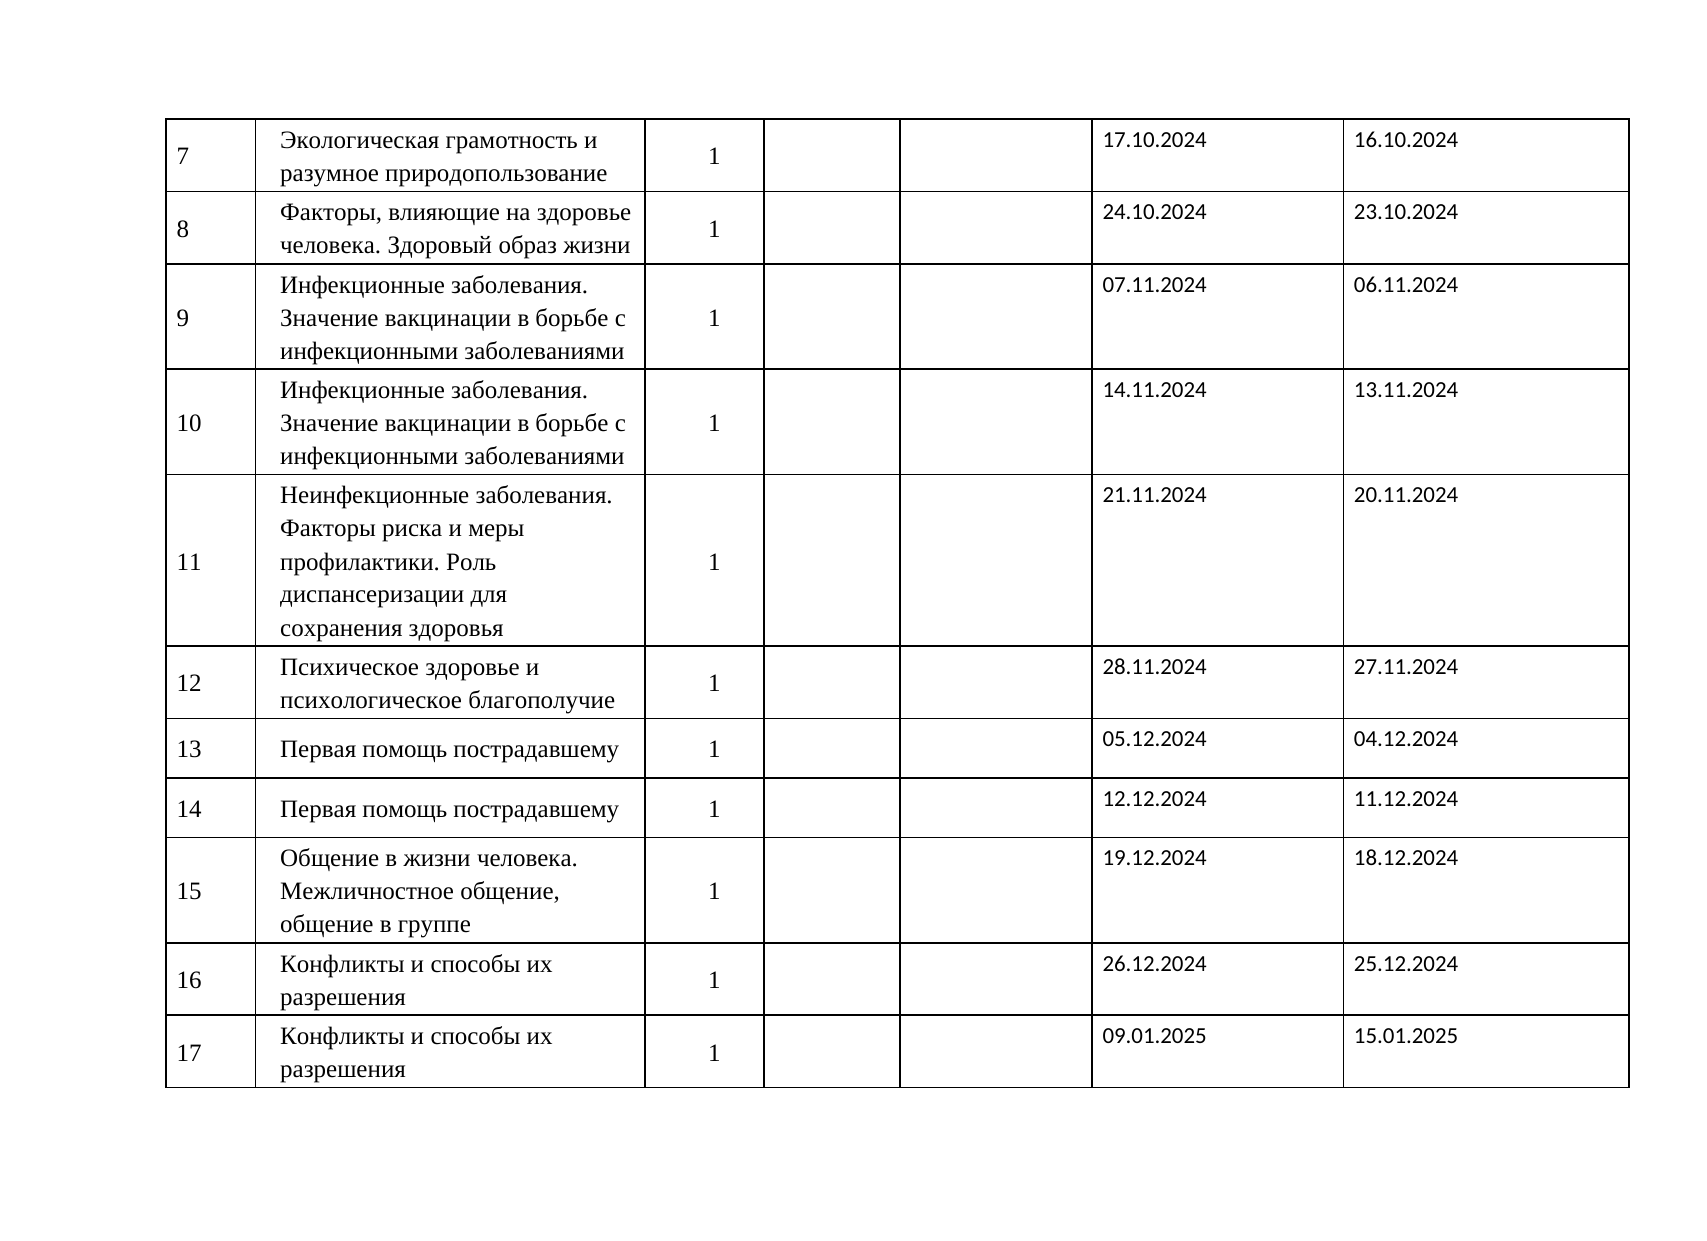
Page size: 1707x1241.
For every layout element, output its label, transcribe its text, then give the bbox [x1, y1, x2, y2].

table_cell [765, 719, 899, 777]
table_cell 09.01.2025 [1093, 1016, 1343, 1087]
table_cell 15.01.2025 [1344, 1016, 1628, 1087]
table_cell 24.10.2024 [1093, 192, 1343, 263]
table_cell 21.11.2024 [1093, 475, 1343, 645]
table_cell Конфликты и способы их разрешения [256, 944, 644, 1014]
table_cell [765, 370, 899, 474]
table_cell 1 [646, 944, 763, 1014]
table_cell 1 [646, 475, 763, 645]
table_cell 27.11.2024 [1344, 647, 1628, 718]
table_cell [901, 370, 1091, 474]
table_cell 17 [167, 1016, 255, 1087]
table_cell 1 [646, 719, 763, 777]
table_cell [901, 192, 1091, 263]
table_cell [765, 838, 899, 942]
table_cell 9 [167, 265, 255, 368]
table_cell [765, 779, 899, 837]
table_cell 1 [646, 370, 763, 474]
table_cell [901, 120, 1091, 191]
table_cell 04.12.2024 [1344, 719, 1628, 777]
table_cell 11 [167, 475, 255, 645]
table_cell 1 [646, 838, 763, 942]
table_cell [901, 475, 1091, 645]
table_cell [765, 120, 899, 191]
table_cell 16 [167, 944, 255, 1014]
table_cell 28.11.2024 [1093, 647, 1343, 718]
table_cell 13 [167, 719, 255, 777]
table_cell Факторы, влияющие на здоровье человека. Здоровый образ жизни [256, 192, 644, 263]
table_cell [765, 475, 899, 645]
table_cell Инфекционные заболевания. Значение вакцинации в борьбе с инфекционными заболеваниями [256, 265, 644, 368]
table_cell [901, 838, 1091, 942]
table_cell Психическое здоровье и психологическое благополучие [256, 647, 644, 718]
table_cell [901, 779, 1091, 837]
table_cell Экологическая грамотность и разумное природопользование [256, 120, 644, 191]
table_cell 15 [167, 838, 255, 942]
table_cell 1 [646, 647, 763, 718]
table_cell 1 [646, 779, 763, 837]
table_cell 1 [646, 192, 763, 263]
table_cell 12.12.2024 [1093, 779, 1343, 837]
table_cell 23.10.2024 [1344, 192, 1628, 263]
table_cell 13.11.2024 [1344, 370, 1628, 474]
table_cell [901, 647, 1091, 718]
table_cell 11.12.2024 [1344, 779, 1628, 837]
table_cell 06.11.2024 [1344, 265, 1628, 368]
table_cell Инфекционные заболевания. Значение вакцинации в борьбе с инфекционными заболеваниями [256, 370, 644, 474]
table_cell 05.12.2024 [1093, 719, 1343, 777]
table_cell [901, 944, 1091, 1014]
table_cell 17.10.2024 [1093, 120, 1343, 191]
table_cell 18.12.2024 [1344, 838, 1628, 942]
table_cell [765, 944, 899, 1014]
table_cell 7 [167, 120, 255, 191]
table_cell 14 [167, 779, 255, 837]
table_cell Первая помощь пострадавшему [256, 779, 644, 837]
table_cell [765, 192, 899, 263]
table_cell [765, 647, 899, 718]
table_cell 12 [167, 647, 255, 718]
table_cell 1 [646, 120, 763, 191]
table_cell 10 [167, 370, 255, 474]
table_cell 25.12.2024 [1344, 944, 1628, 1014]
table_cell Первая помощь пострадавшему [256, 719, 644, 777]
table_cell 1 [646, 265, 763, 368]
table_cell 16.10.2024 [1344, 120, 1628, 191]
table_cell Неинфекционные заболевания. Факторы риска и меры профилактики. Роль диспансеризации для сохранения здоровья [256, 475, 644, 645]
table_cell [901, 719, 1091, 777]
table_cell [901, 1016, 1091, 1087]
table_cell [765, 1016, 899, 1087]
table_cell 14.11.2024 [1093, 370, 1343, 474]
table_cell Общение в жизни человека. Межличностное общение, общение в группе [256, 838, 644, 942]
table_cell [765, 265, 899, 368]
table_cell 26.12.2024 [1093, 944, 1343, 1014]
table_cell 07.11.2024 [1093, 265, 1343, 368]
table_cell 1 [646, 1016, 763, 1087]
table_cell Конфликты и способы их разрешения [256, 1016, 644, 1087]
table_cell [901, 265, 1091, 368]
table_cell 19.12.2024 [1093, 838, 1343, 942]
table_cell 20.11.2024 [1344, 475, 1628, 645]
table_cell 8 [167, 192, 255, 263]
